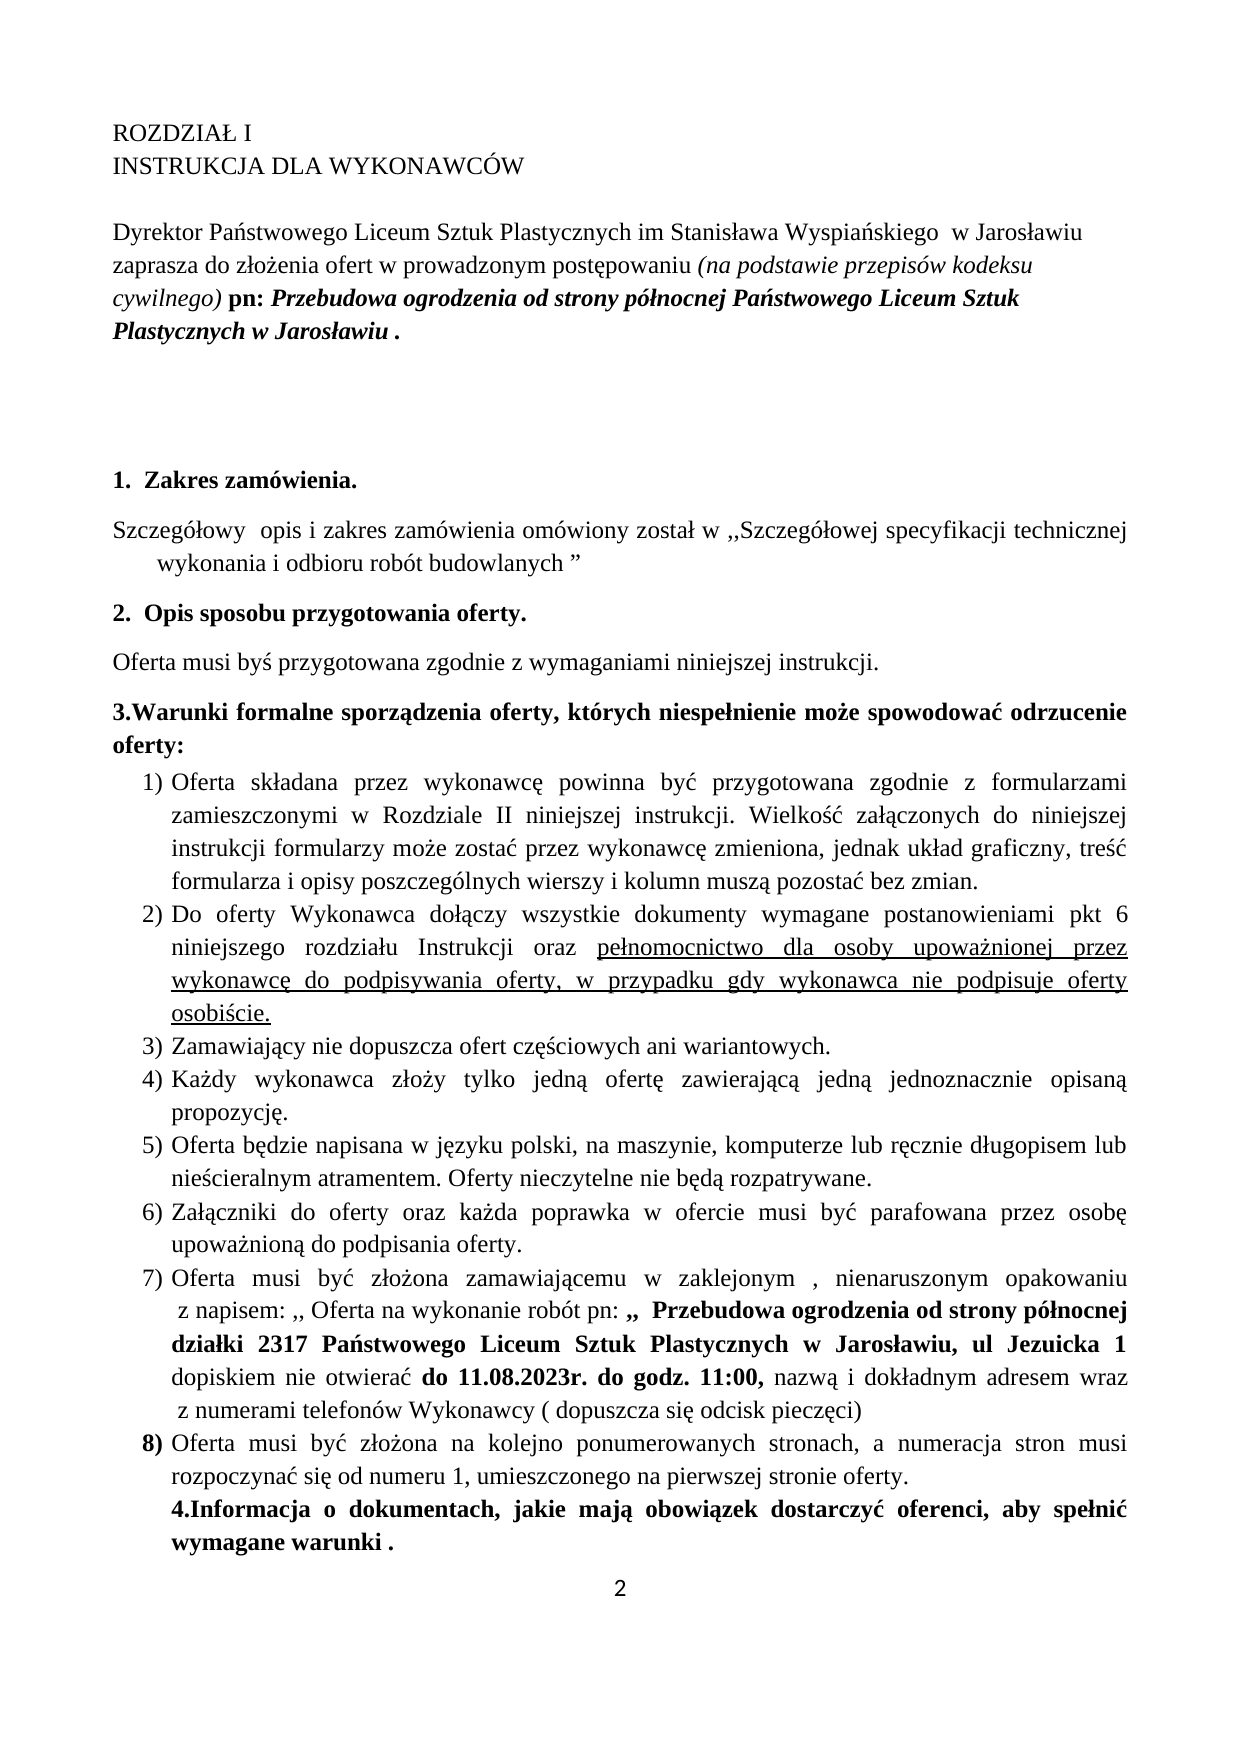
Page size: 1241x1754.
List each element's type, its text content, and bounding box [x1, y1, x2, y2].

list Oferta musi być złożona zamawiającemu w zaklejonym , nienaruszonym opakowaniu z napisem: ,, Oferta na wykonanie robót pn: ,, Przebudowa ogrodzenia od strony północnej działki 2317 Państwowego Liceum Sztuk Plastycznych w Jarosławiu, ul Jezuicka 1 dopiskiem nie otwierać do 11.08.2023r. do godz. 11:00, nazwą i dokładnym adresem wraz z numerami telefonów Wykonawcy ( dopuszcza się odcisk pieczęci) [142, 1263, 1128, 1423]
subtitle Instrukcja dla wykonawców [112, 151, 1128, 180]
list Zamawiający nie dopuszcza ofert częściowych ani wariantowych. [142, 1031, 1128, 1060]
list Oferta składana przez wykonawcę powinna być przygotowana zgodnie z formularzami zamieszczonymi w Rozdziale II niniejszej instrukcji. Wielkość załączonych do niniejszej instrukcji formularzy może zostać przez wykonawcę zmieniona, jednak układ graficzny, treść formularza i opisy poszczególnych wierszy i kolumn muszą pozostać bez zmian. [142, 767, 1128, 895]
text 4.Informacja o dokumentach, jakie mają obowiązek dostarczyć oferenci, aby spełnić wymagane warunki . [171, 1494, 1128, 1556]
text Szczegółowy opis i zakres zamówienia omówiony został w ,,Szczegółowej specyfikacji technicznej wykonania i odbioru robót budowlanych ” [112, 515, 1128, 577]
list Oferta musi być złożona na kolejno ponumerowanych stronach, a numeracja stron musi rozpoczynać się od numeru 1, umieszczonego na pierwszej stronie oferty. [142, 1428, 1128, 1489]
list Załączniki do oferty oraz każda poprawka w ofercie musi być parafowana przez osobę upoważnioną do podpisania oferty. [142, 1197, 1128, 1258]
text 2. Opis sposobu przygotowania oferty. [112, 598, 1128, 626]
text 1. Zakres zamówienia. [112, 465, 1128, 494]
list Każdy wykonawca złoży tylko jedną ofertę zawierającą jedną jednoznacznie opisaną propozycję. [142, 1064, 1128, 1126]
text Oferta musi byś przygotowana zgodnie z wymaganiami niniejszej instrukcji. [112, 647, 1128, 676]
text 3.Warunki formalne sporządzenia oferty, których niespełnienie może spowodować odrzucenie oferty: [112, 697, 1128, 759]
list Oferta będzie napisana w języku polski, na maszynie, komputerze lub ręcznie długopisem lub nieścieralnym atramentem. Oferty nieczytelne nie będą rozpatrywane. [142, 1131, 1128, 1192]
text Dyrektor Państwowego Liceum Sztuk Plastycznych im Stanisława Wyspiańskiego w Jarosławiu zaprasza do złożenia ofert w prowadzonym postępowaniu (na podstawie przepisów kodeksu cywilnego) pn: Przebudowa ogrodzenia od strony północnej Państwowego Liceum Sztuk Plastycznych w Jarosławiu . [112, 217, 1128, 345]
list Do oferty Wykonawca dołączy wszystkie dokumenty wymagane postanowieniami pkt 6 niniejszego rozdziału Instrukcji oraz pełnomocnictwo dla osoby upoważnionej przez wykonawcę do podpisywania oferty, w przypadku gdy wykonawca nie podpisuje oferty osobiście. [142, 899, 1128, 1027]
subtitle Rozdział I [112, 118, 1128, 147]
